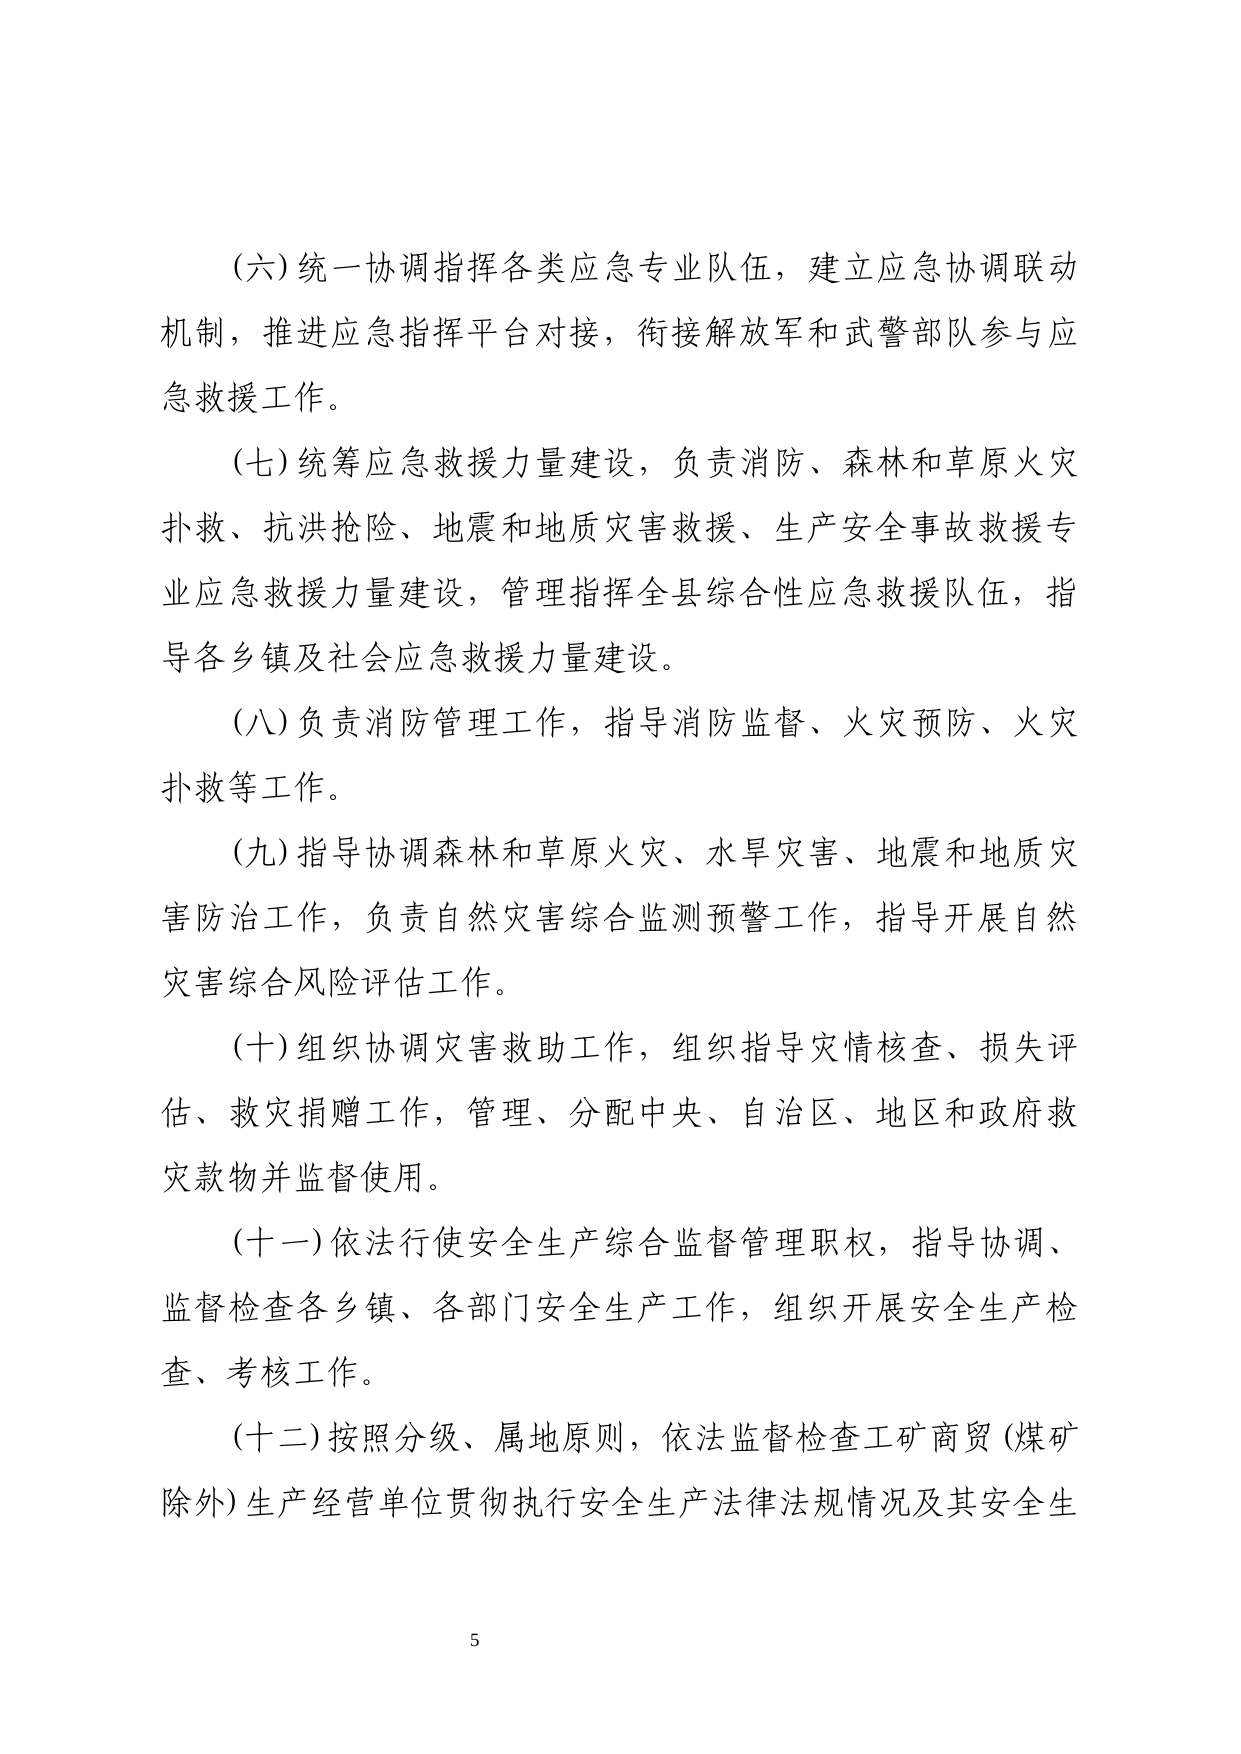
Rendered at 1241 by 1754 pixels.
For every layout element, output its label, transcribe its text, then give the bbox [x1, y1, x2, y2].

text (九)指导协调森林和草原火灾、水旱灾害、地震和地质灾害防治工作，负责自然灾害综合监测预警工作，指导开展自然灾害综合风险评估工作。 [159, 818, 1081, 1013]
text (七)统筹应急救援力量建设，负责消防、森林和草原火灾扑救、抗洪抢险、地震和地质灾害救援、生产安全事故救援专业应急救援力量建设，管理指挥全县综合性应急救援队伍，指导各乡镇及社会应急救援力量建设。 [159, 428, 1081, 688]
text (八)负责消防管理工作，指导消防监督、火灾预防、火灾扑救等工作。 [159, 688, 1081, 818]
text (六)统一协调指挥各类应急专业队伍，建立应急协调联动机制，推进应急指挥平台对接，衔接解放军和武警部队参与应急救援工作。 [159, 233, 1081, 428]
text (十)组织协调灾害救助工作，组织指导灾情核查、损失评估、救灾捐赠工作，管理、分配中央、自治区、地区和政府救灾款物并监督使用。 [159, 1013, 1081, 1208]
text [159, 1403, 1081, 1533]
text (十一)依法行使安全生产综合监督管理职权，指导协调、监督检查各乡镇、各部门安全生产工作，组织开展安全生产检查、考核工作。 [159, 1208, 1081, 1403]
